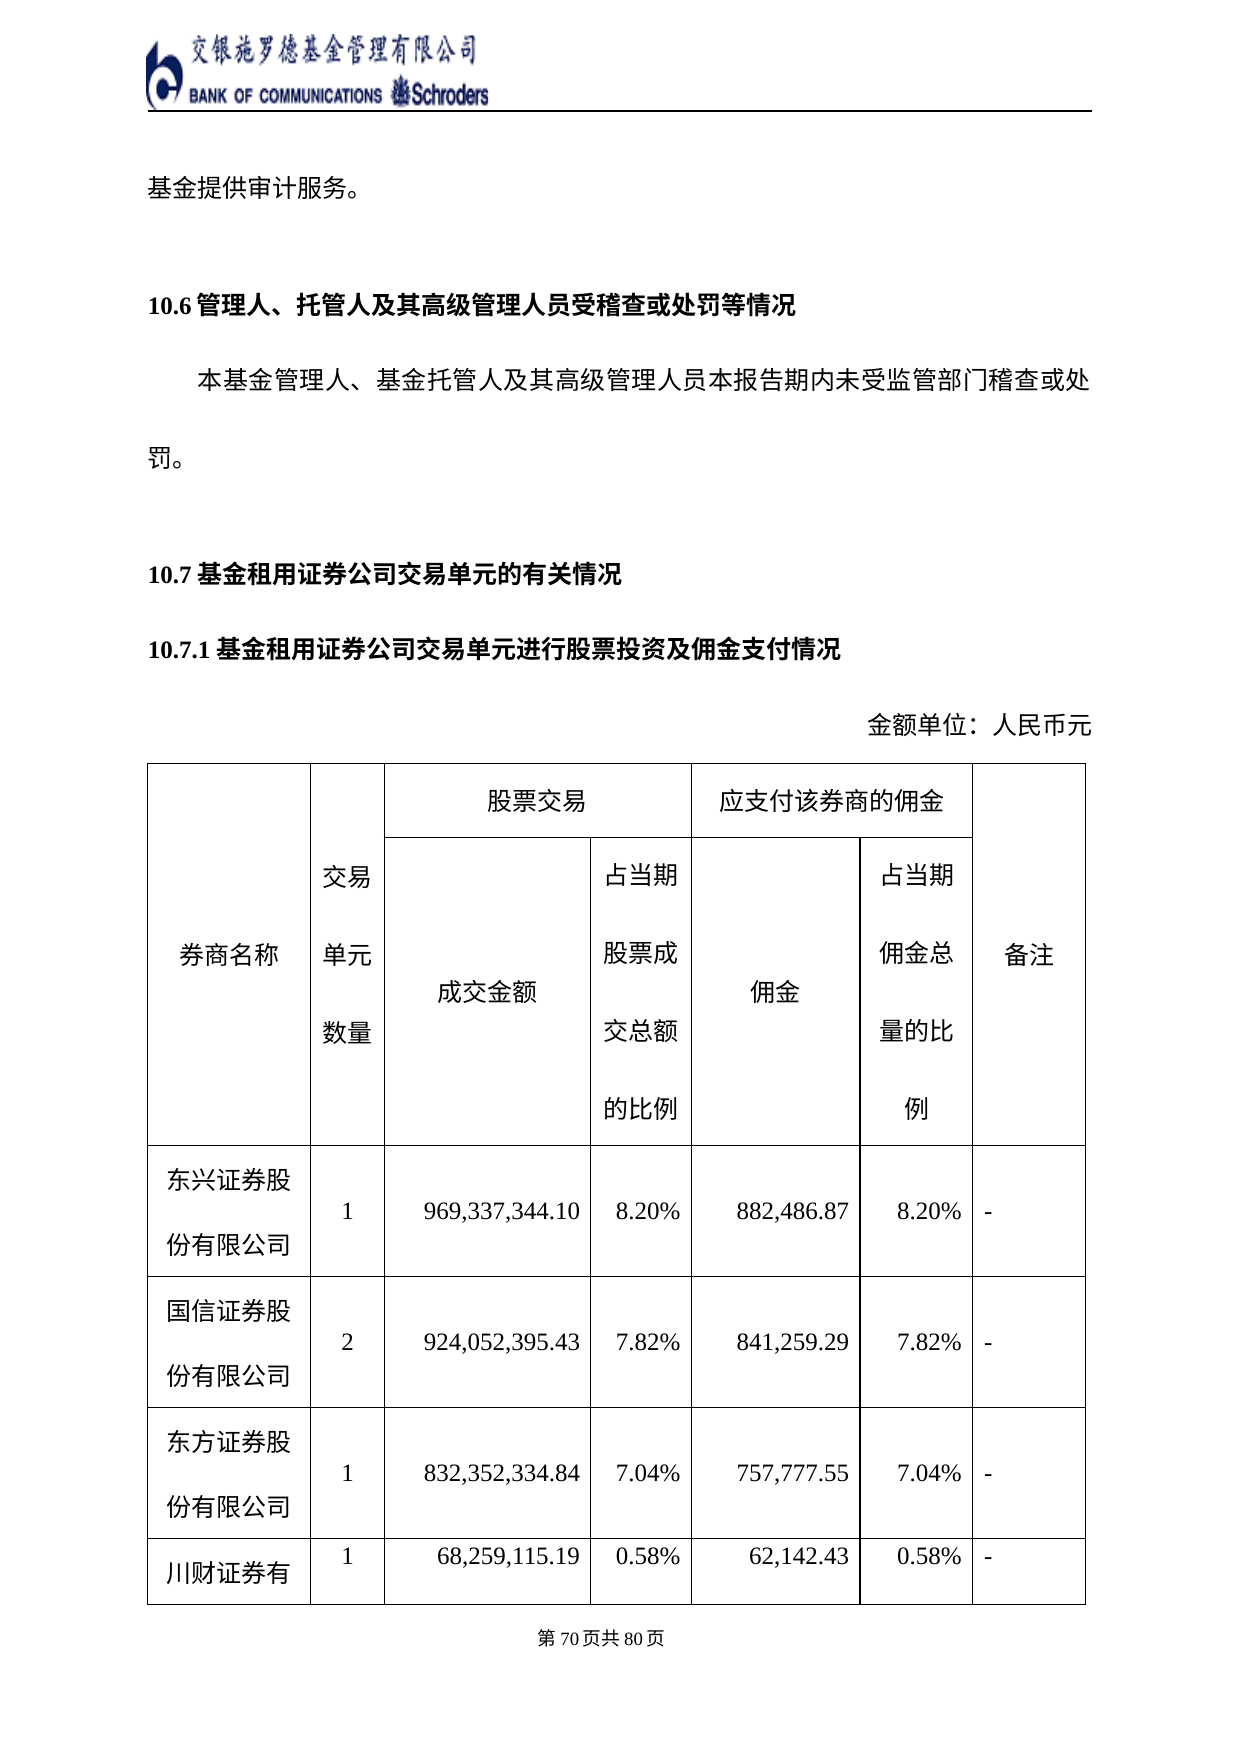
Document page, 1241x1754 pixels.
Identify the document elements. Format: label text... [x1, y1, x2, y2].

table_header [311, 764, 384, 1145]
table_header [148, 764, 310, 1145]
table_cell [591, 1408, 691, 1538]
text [148, 154, 1092, 219]
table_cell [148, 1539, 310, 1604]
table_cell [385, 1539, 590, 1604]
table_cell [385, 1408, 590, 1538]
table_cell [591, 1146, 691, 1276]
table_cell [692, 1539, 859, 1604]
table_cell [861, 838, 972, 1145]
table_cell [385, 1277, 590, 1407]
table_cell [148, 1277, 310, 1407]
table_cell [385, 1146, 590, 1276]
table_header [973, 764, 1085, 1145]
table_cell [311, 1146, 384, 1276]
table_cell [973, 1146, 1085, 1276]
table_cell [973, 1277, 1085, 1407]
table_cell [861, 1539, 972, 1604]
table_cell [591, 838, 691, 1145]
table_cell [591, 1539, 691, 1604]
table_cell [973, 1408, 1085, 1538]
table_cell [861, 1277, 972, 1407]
text 金额单位：人民币元 [149, 691, 1092, 756]
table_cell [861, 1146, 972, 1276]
picture [146, 34, 489, 110]
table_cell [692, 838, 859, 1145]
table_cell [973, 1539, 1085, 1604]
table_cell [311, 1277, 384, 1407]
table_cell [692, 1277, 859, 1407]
subtitle 10.6管理人、托管人及其高级管理人员受稽查或处罚等情况 [148, 271, 1092, 336]
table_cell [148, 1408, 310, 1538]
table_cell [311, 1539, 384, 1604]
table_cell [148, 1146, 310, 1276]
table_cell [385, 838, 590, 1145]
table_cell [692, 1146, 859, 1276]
subtitle 10.7 基金租用证券公司交易单元的有关情况 [148, 540, 1092, 605]
text 本基金管理人、基金托管人及其高级管理人员本报告期内未受监管部门稽查或处罚。 [148, 346, 1092, 489]
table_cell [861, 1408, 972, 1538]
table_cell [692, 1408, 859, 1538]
text 10.7.1 基金租用证券公司交易单元进行股票投资及佣金支付情况 [148, 616, 1092, 681]
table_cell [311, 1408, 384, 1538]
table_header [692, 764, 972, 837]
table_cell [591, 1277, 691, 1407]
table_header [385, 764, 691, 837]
